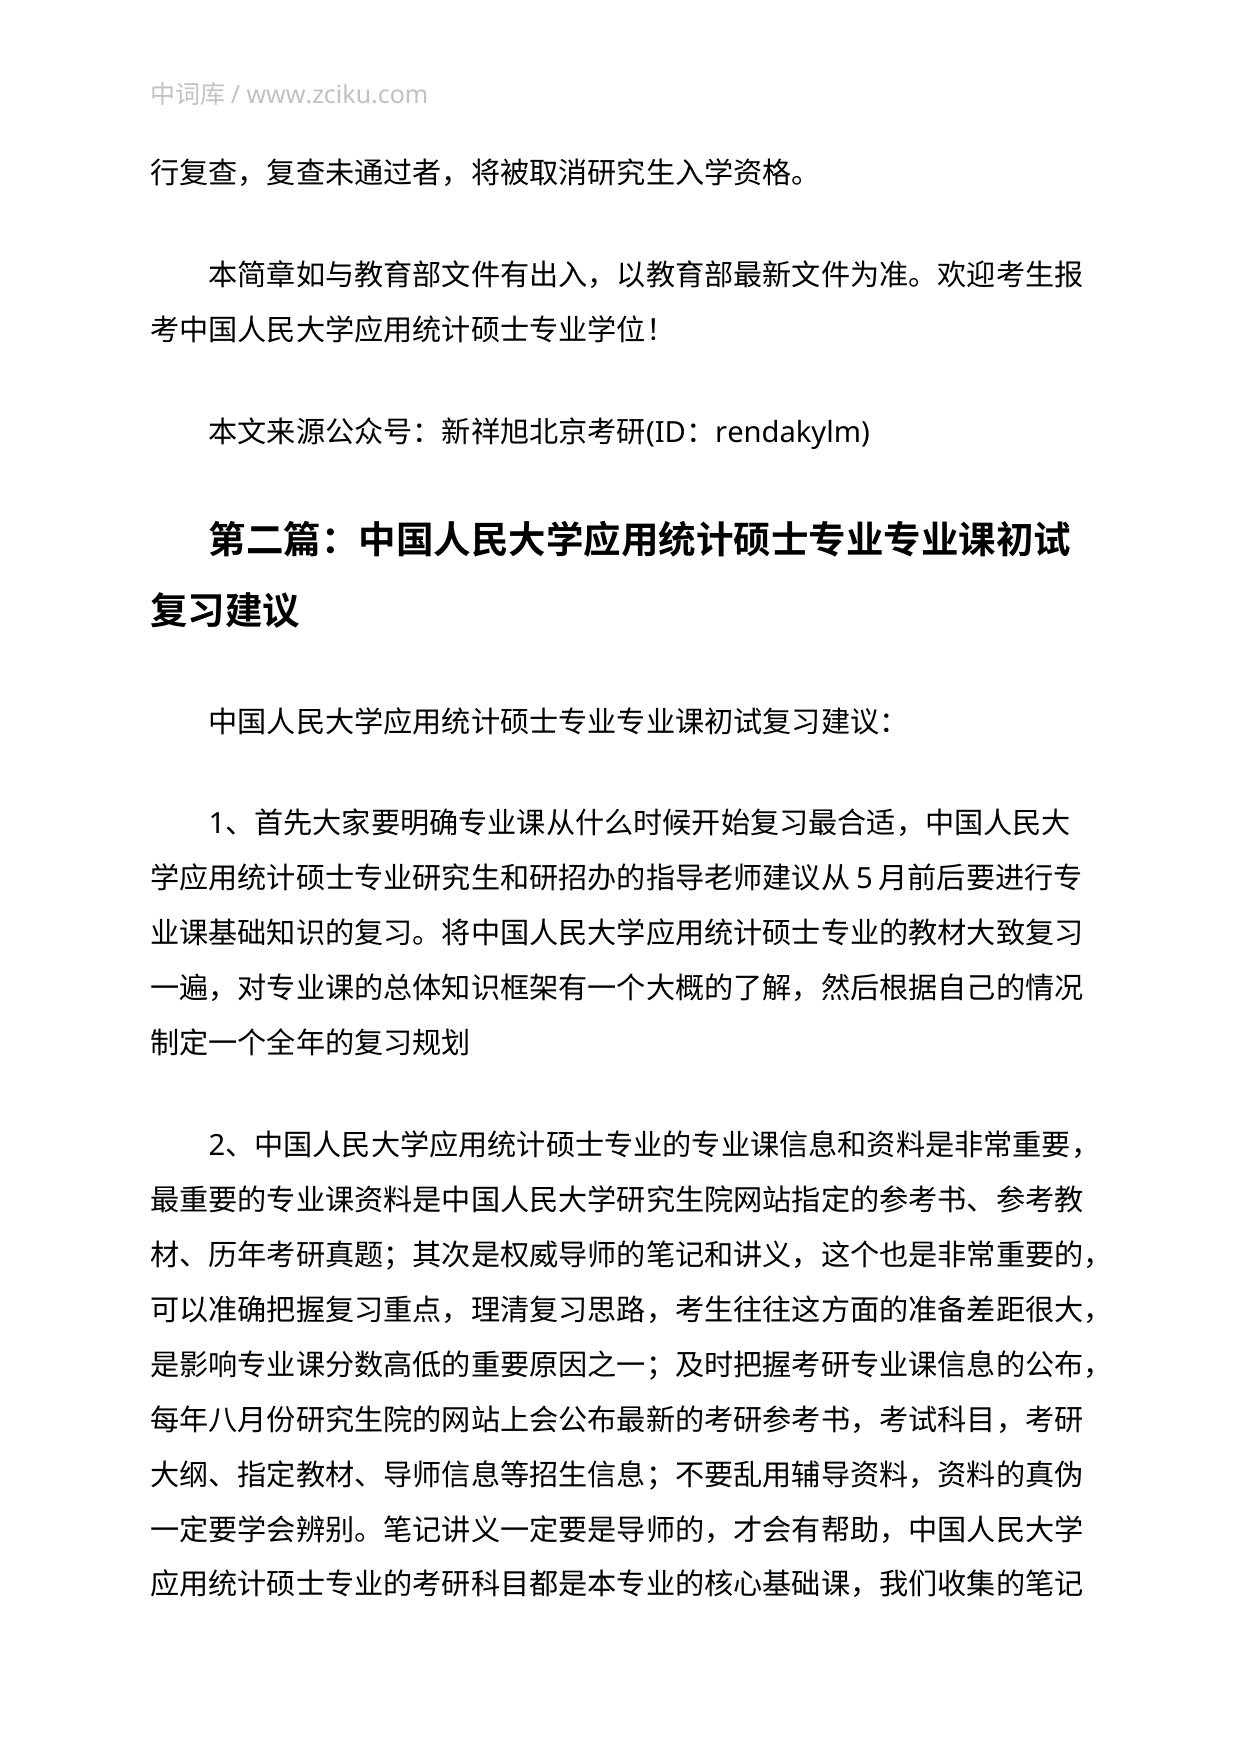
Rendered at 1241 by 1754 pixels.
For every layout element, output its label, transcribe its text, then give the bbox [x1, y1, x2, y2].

text 第二篇：中国人民大学应用统计硕士专业专业课初试复习建议 [150, 510, 1090, 635]
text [150, 1122, 1090, 1603]
text 1、首先大家要明确专业课从什么时候开始复习最合适，中国人民大学应用统计硕士专业研究生和研招办的指导老师建议从5月前后要进行专业课基础知识的复习。将中国人民大学应用统计硕士专业的教材大致复习一遍，对专业课的总体知识框架有一个大概的了解，然后根据自己的情况制定一个全年的复习规划 [150, 800, 1090, 1062]
text 中国人民大学应用统计硕士专业专业课初试复习建议： [150, 698, 1090, 741]
text 本简章如与教育部文件有出入，以教育部最新文件为准。欢迎考生报考中国人民大学应用统计硕士专业学位！ [150, 252, 1090, 349]
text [150, 150, 1090, 192]
text 本文来源公众号：新祥旭北京考研(ID：rendakylm) [150, 408, 1090, 451]
